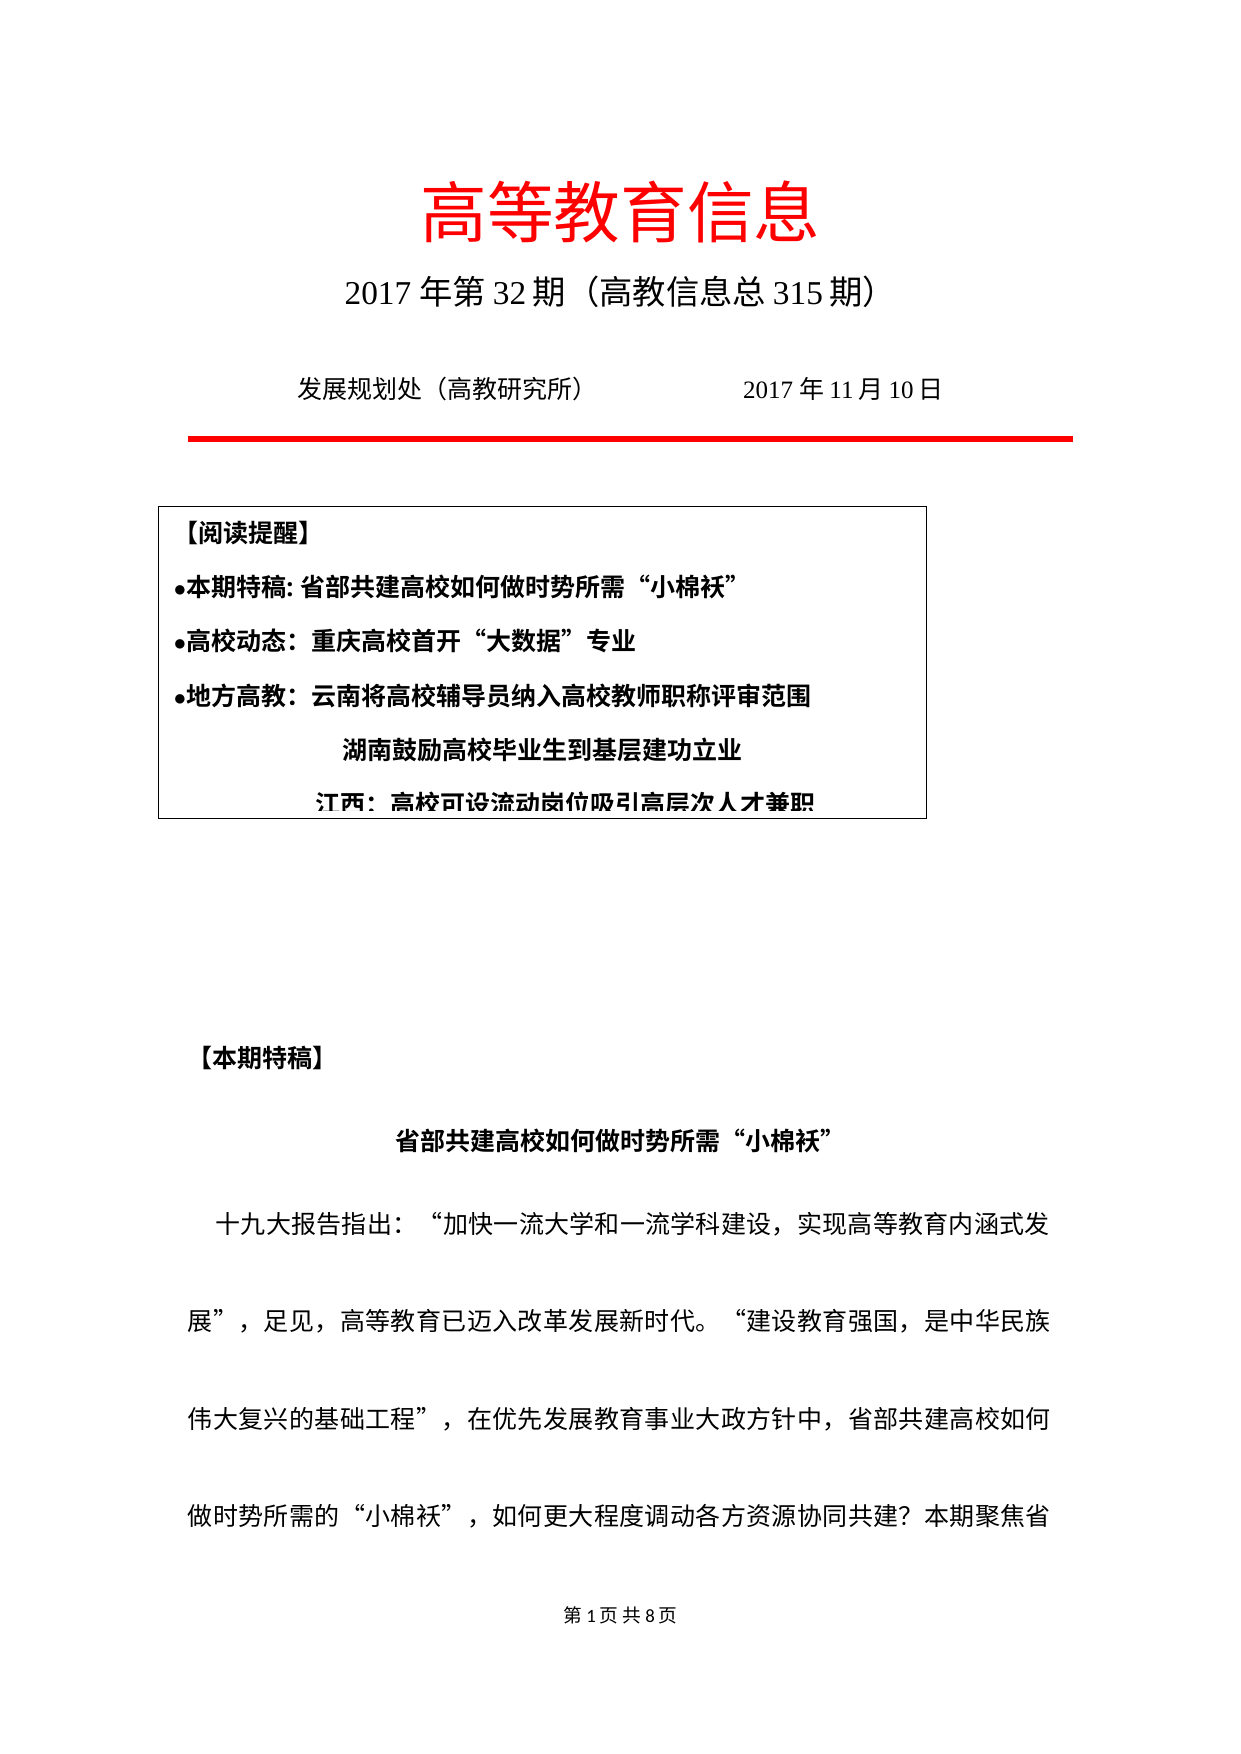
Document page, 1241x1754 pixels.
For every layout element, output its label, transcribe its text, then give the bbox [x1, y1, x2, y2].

text 2017 年第32期（高教信息总315期） [187, 258, 1053, 323]
text 发展规划处（高教研究所） 2017 年11月10日 [187, 355, 1053, 420]
text 高等教育信息 [187, 160, 1053, 258]
text 【本期特稿】 [187, 1024, 1053, 1089]
text 省部共建高校如何做时势所需“小棉袄” [187, 1107, 1053, 1172]
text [187, 1190, 1053, 1547]
